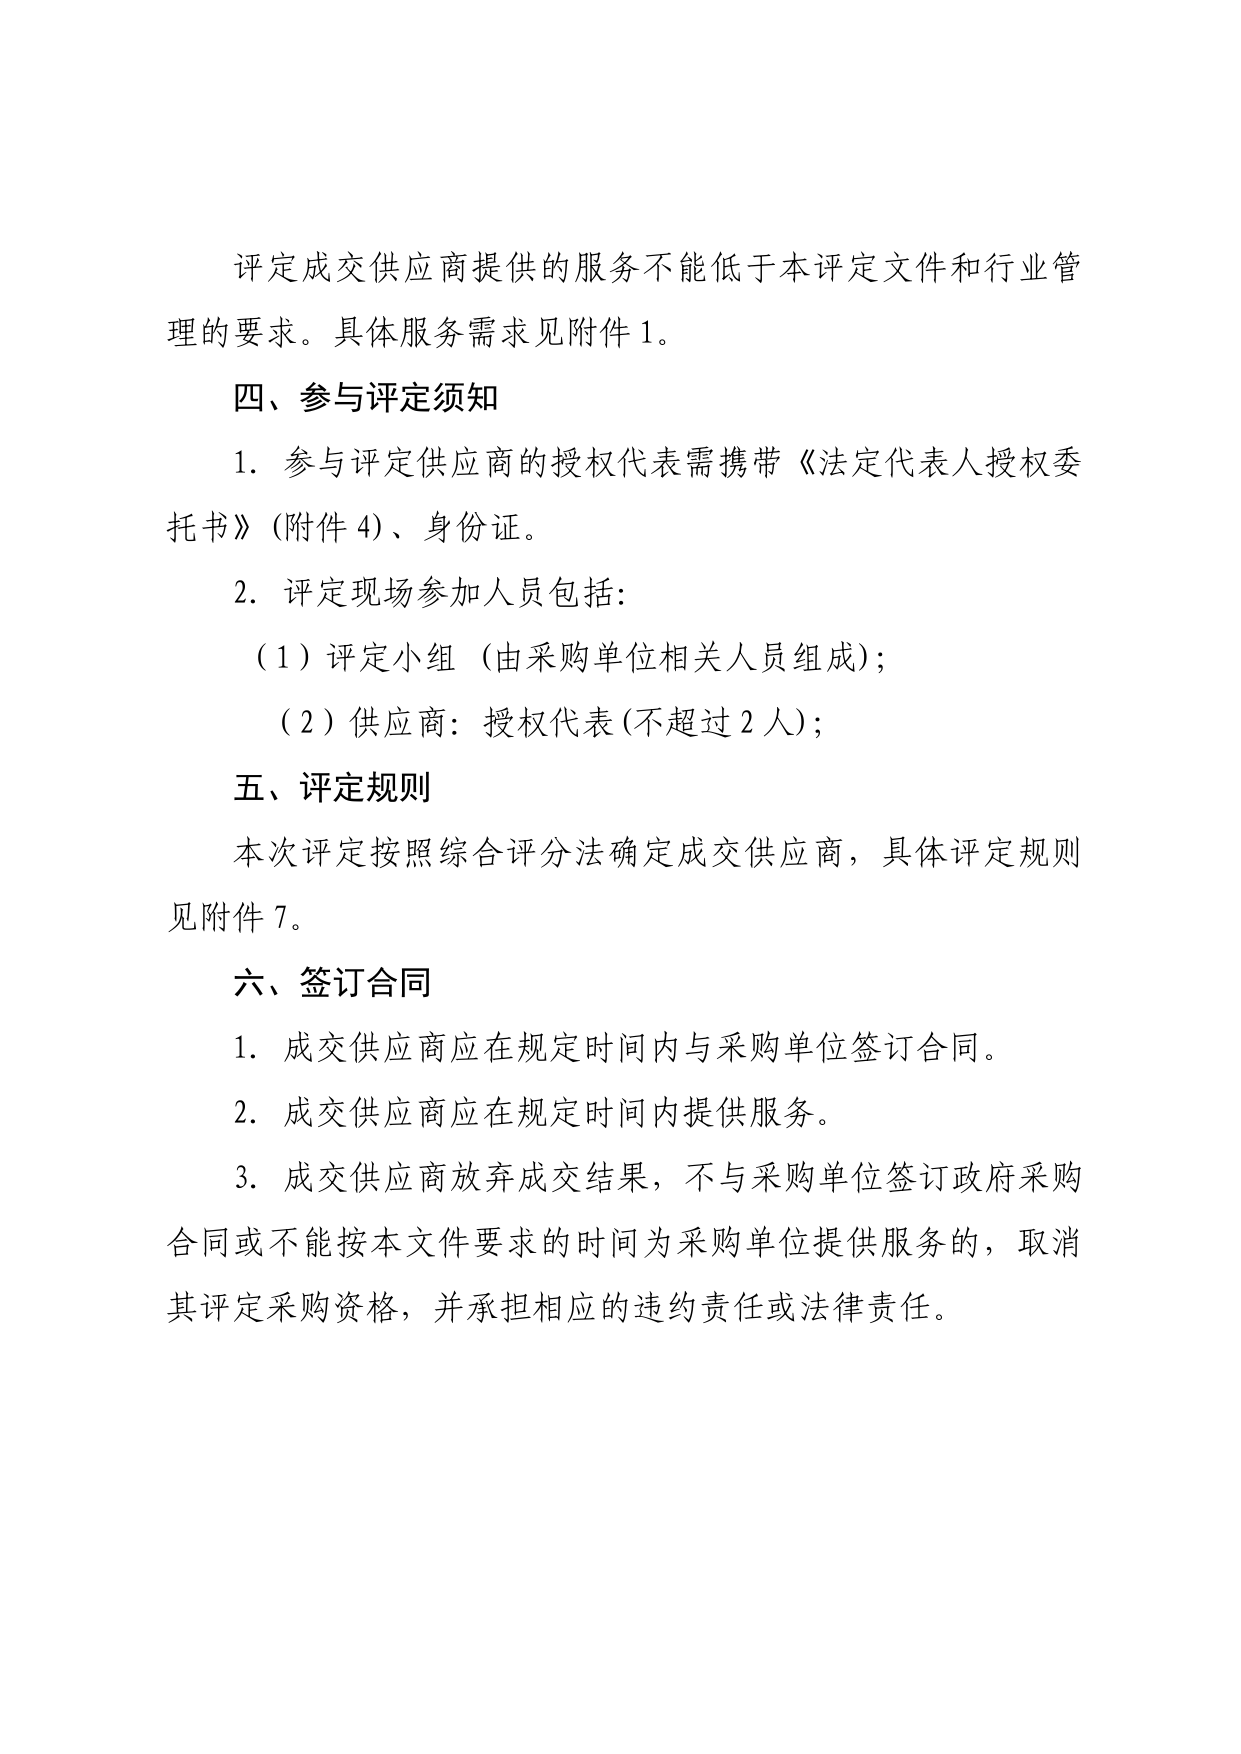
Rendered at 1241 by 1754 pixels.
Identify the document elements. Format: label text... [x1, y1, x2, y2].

text 1．成交供应商应在规定时间内与采购单位签订合同。 [165, 1013, 1087, 1078]
text （2）供应商：授权代表(不超过2人)； [165, 688, 1087, 753]
text 本次评定按照综合评分法确定成交供应商，具体评定规则见附件7。 [165, 818, 1087, 948]
text 2．成交供应商应在规定时间内提供服务。 [165, 1078, 1087, 1143]
text 五、评定规则 [165, 753, 1087, 818]
text （1）评定小组 (由采购单位相关人员组成)； [165, 623, 1087, 688]
text 四、参与评定须知 [165, 363, 1087, 428]
text 1．参与评定供应商的授权代表需携带《法定代表人授权委托书》(附件4)、身份证。 [165, 428, 1087, 558]
text 评定成交供应商提供的服务不能低于本评定文件和行业管理的要求。具体服务需求见附件1。 [165, 233, 1087, 363]
text 六、签订合同 [165, 948, 1087, 1013]
text 2．评定现场参加人员包括： [165, 558, 1087, 623]
text 3．成交供应商放弃成交结果，不与采购单位签订政府采购合同或不能按本文件要求的时间为采购单位提供服务的，取消其评定采购资格，并承担相应的违约责任或法律责任。 [165, 1143, 1087, 1338]
